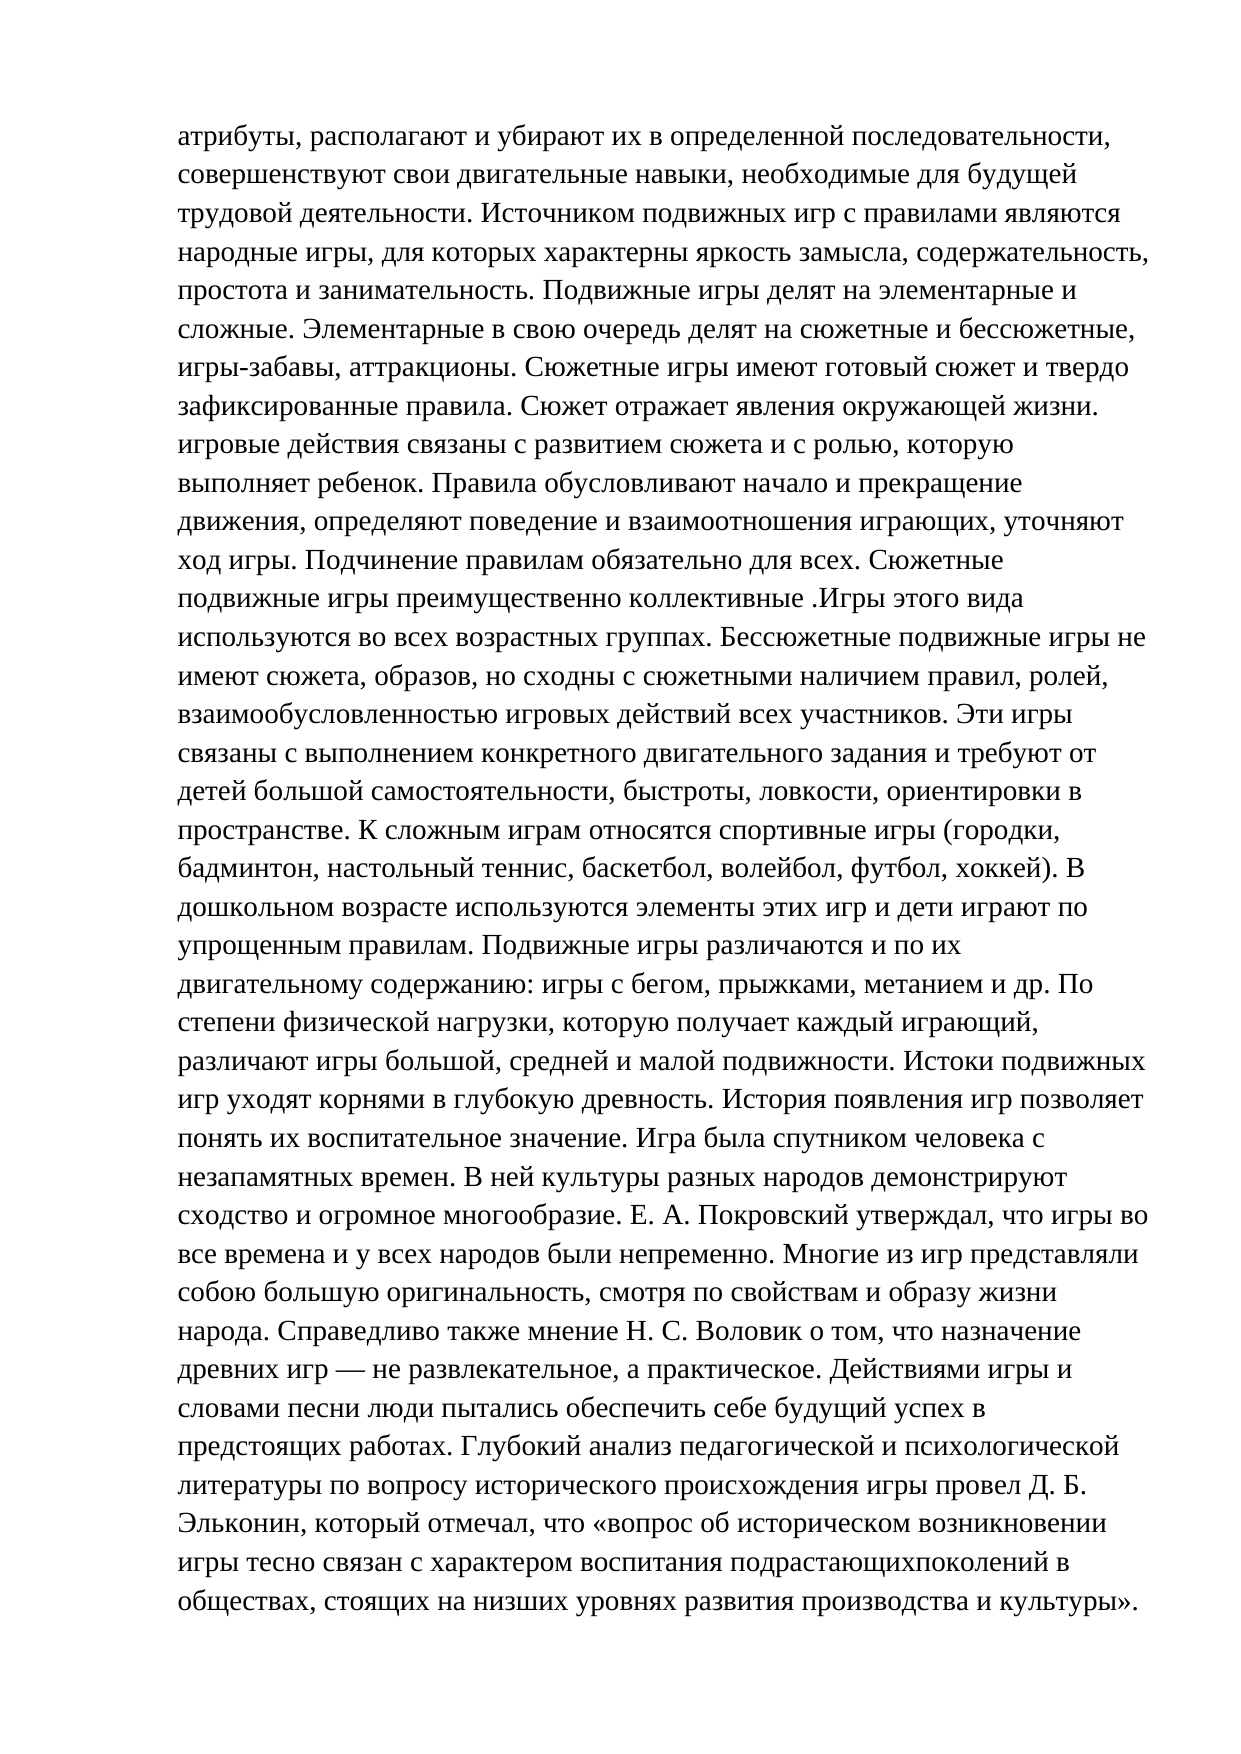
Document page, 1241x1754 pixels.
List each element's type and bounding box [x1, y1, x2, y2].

text [177, 118, 1152, 1616]
